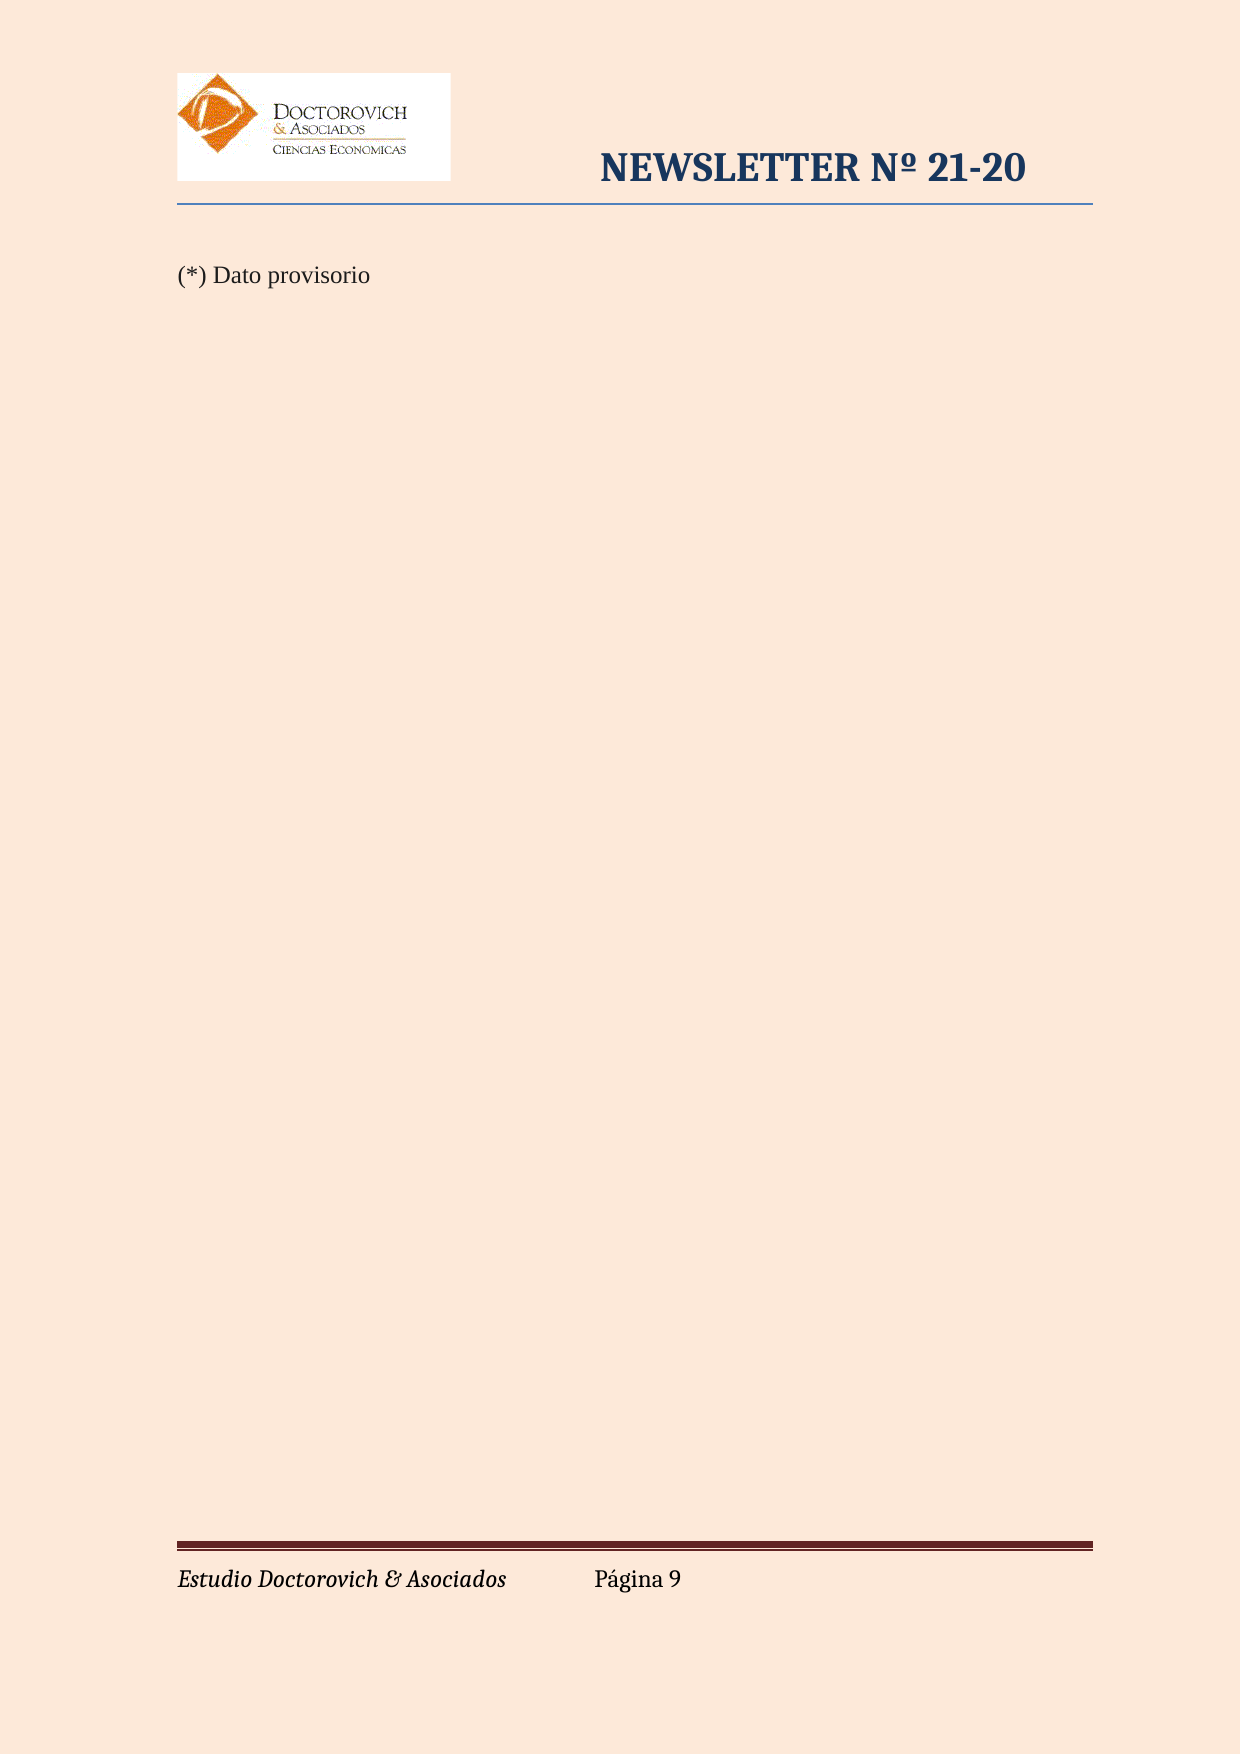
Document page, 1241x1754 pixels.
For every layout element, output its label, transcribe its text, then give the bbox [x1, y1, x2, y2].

text (*) Dato provisorio [177, 236, 1093, 289]
picture [177, 73, 451, 181]
